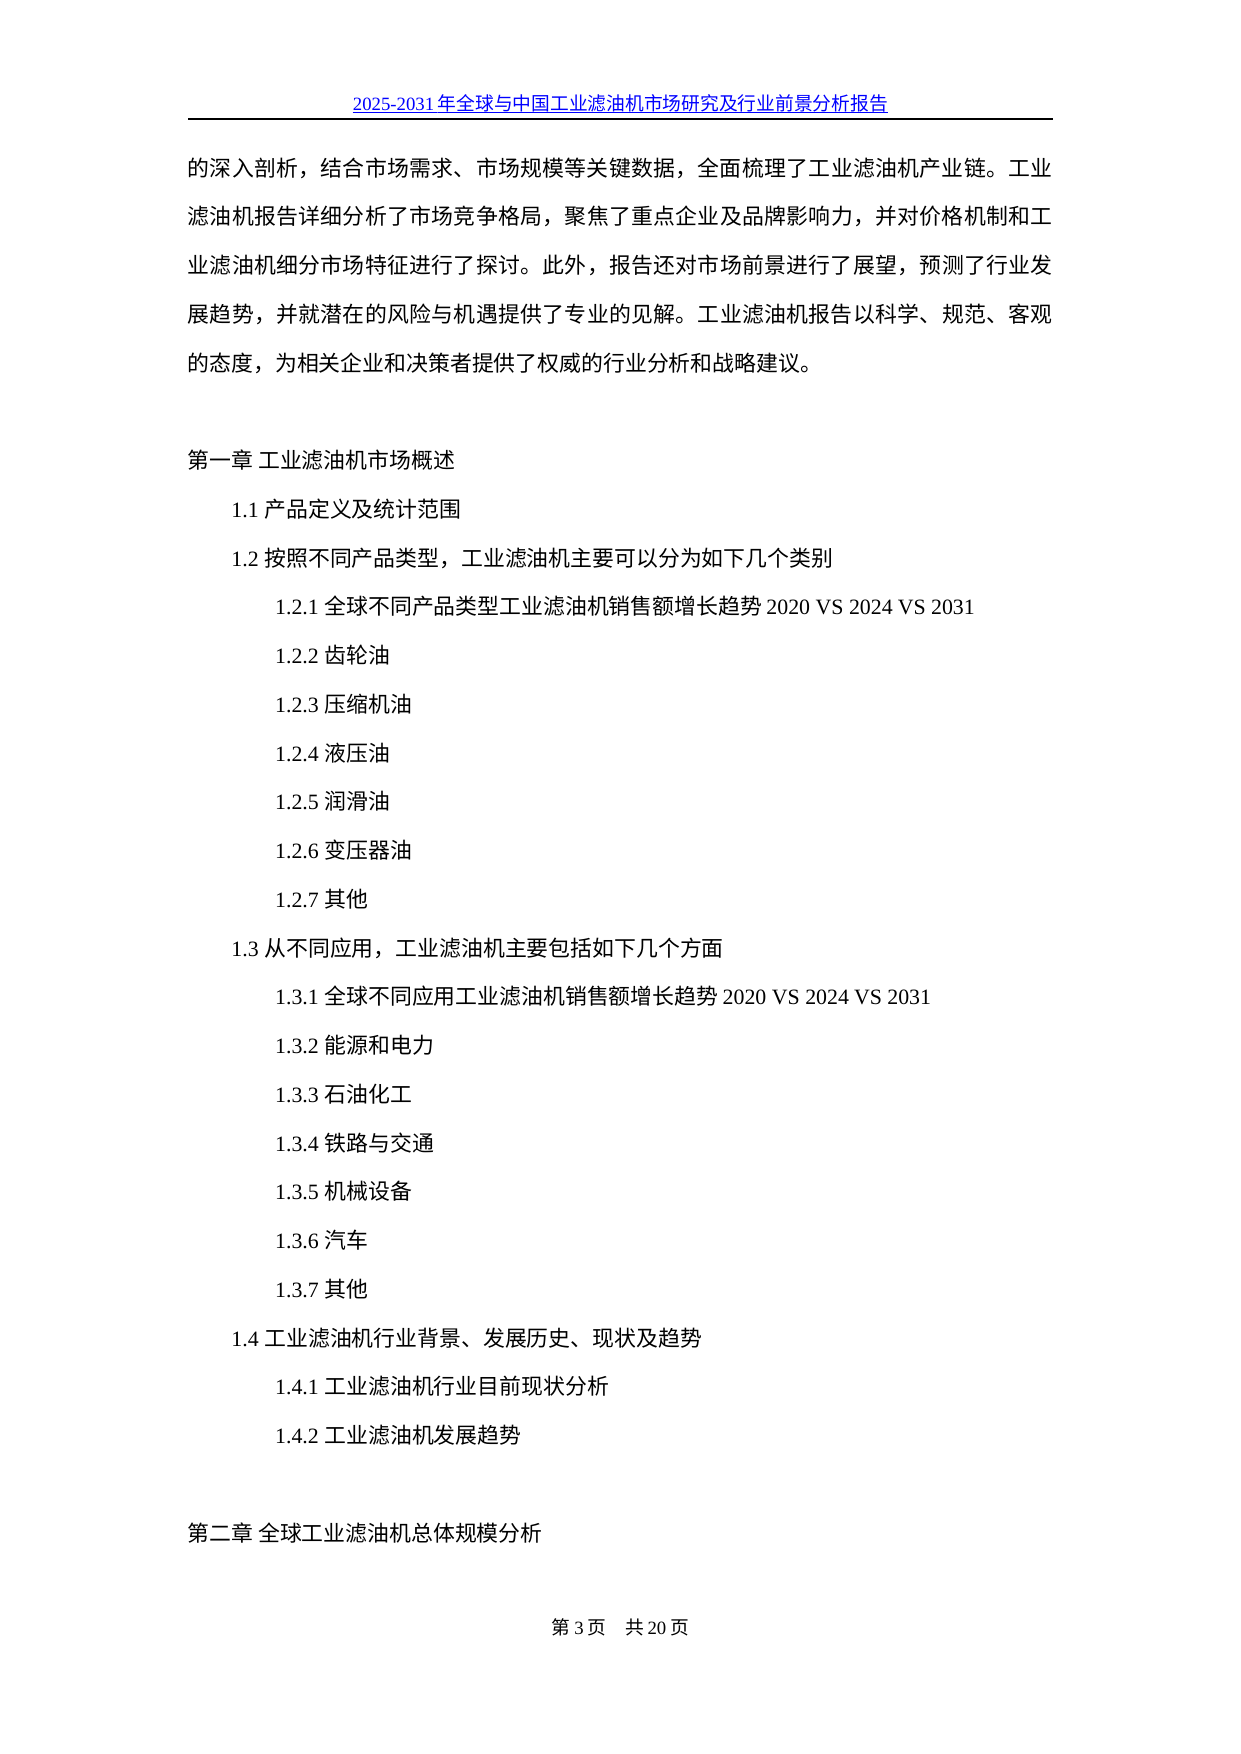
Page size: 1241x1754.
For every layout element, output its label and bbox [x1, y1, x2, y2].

text [187, 150, 1053, 1548]
